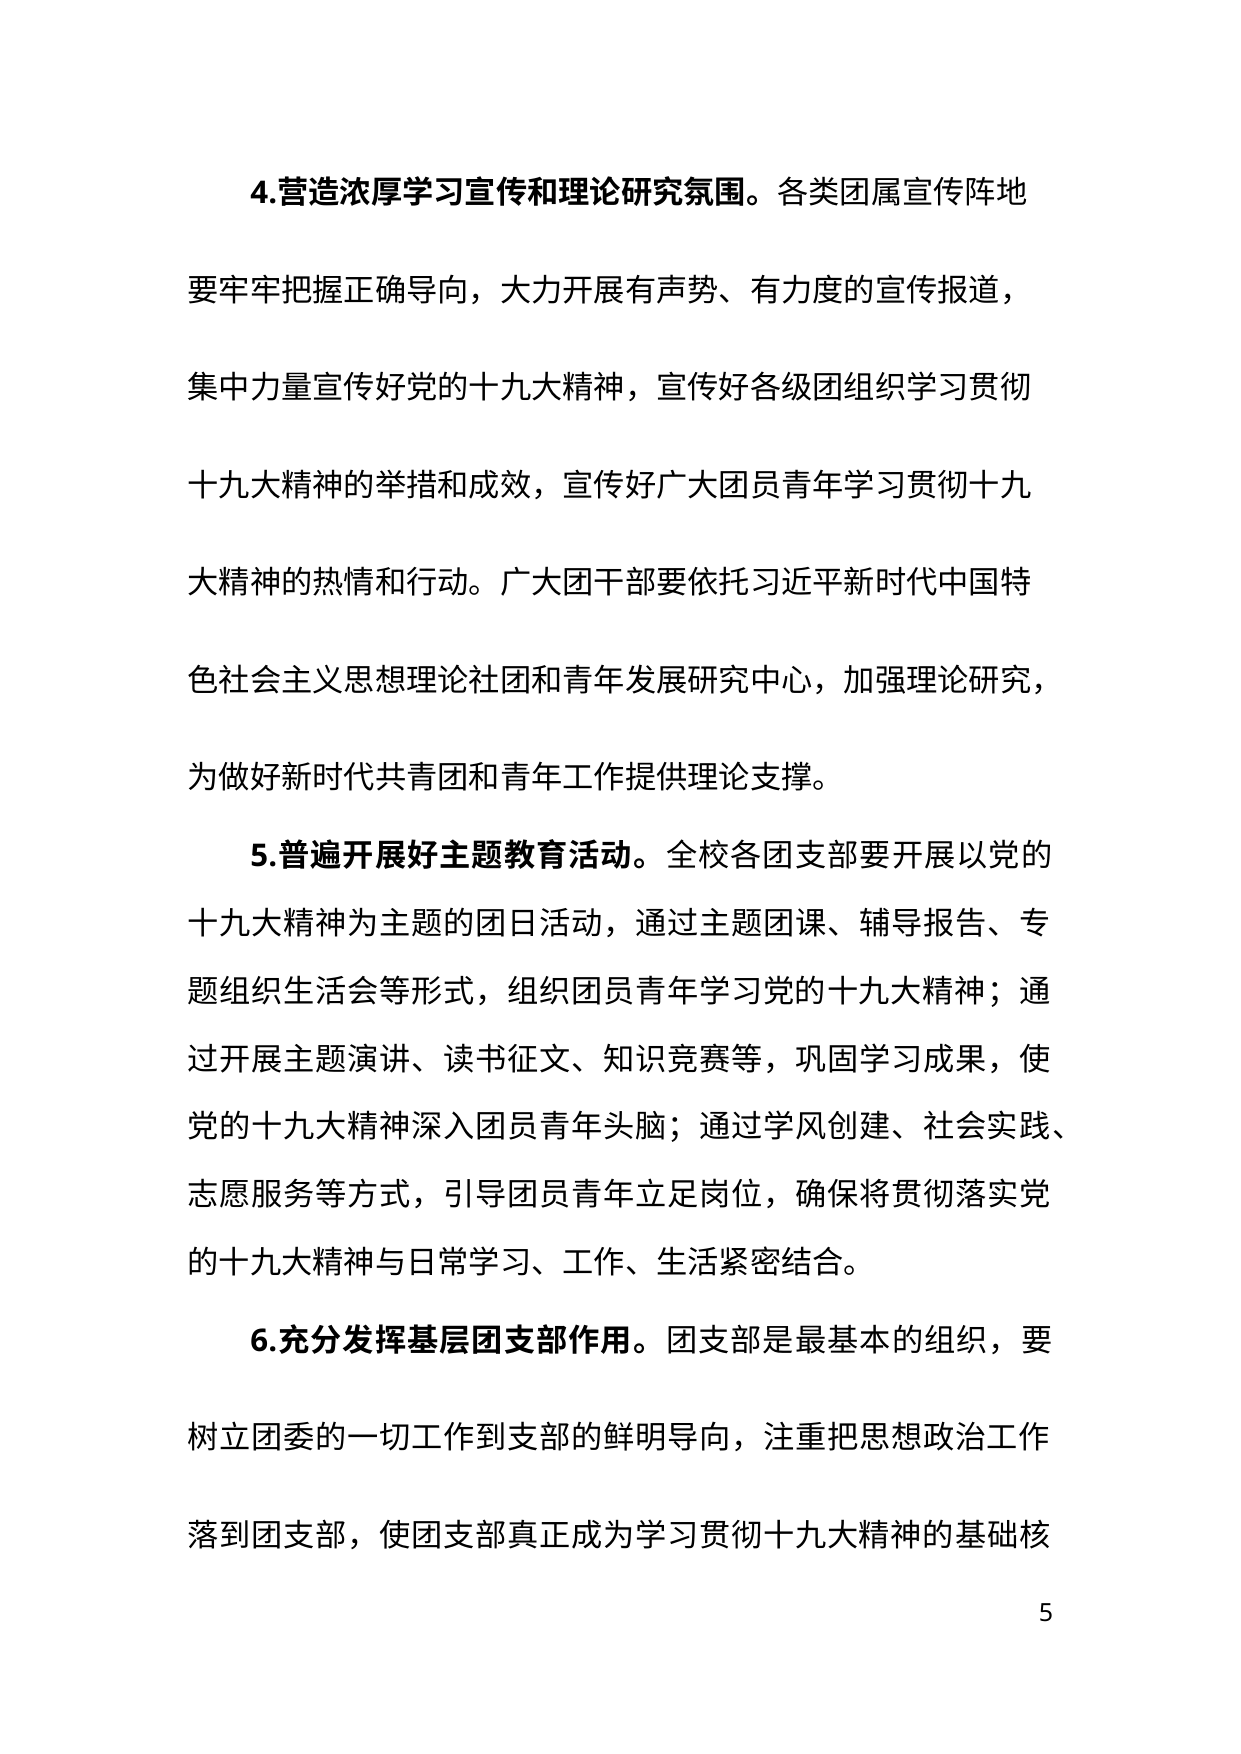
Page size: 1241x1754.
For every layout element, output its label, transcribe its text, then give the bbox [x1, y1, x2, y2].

text 5.普遍开展好主题教育活动。全校各团支部要开展以党的十九大精神为主题的团日活动，通过主题团课、辅导报告、专题组织生活会等形式，组织团员青年学习党的十九大精神；通过开展主题演讲、读书征文、知识竞赛等，巩固学习成果，使党的十九大精神深入团员青年头脑；通过学风创建、社会实践、志愿服务等方式，引导团员青年立足岗位，确保将贯彻落实党的十九大精神与日常学习、工作、生活紧密结合。 [187, 830, 1053, 1282]
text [187, 1305, 1053, 1565]
text 4.营造浓厚学习宣传和理论研究氛围。各类团属宣传阵地要牢牢把握正确导向，大力开展有声势、有力度的宣传报道，集中力量宣传好党的十九大精神，宣传好各级团组织学习贯彻十九大精神的举措和成效，宣传好广大团员青年学习贯彻十九大精神的热情和行动。广大团干部要依托习近平新时代中国特色社会主义思想理论社团和青年发展研究中心，加强理论研究，为做好新时代共青团和青年工作提供理论支撑。 [187, 157, 1053, 807]
